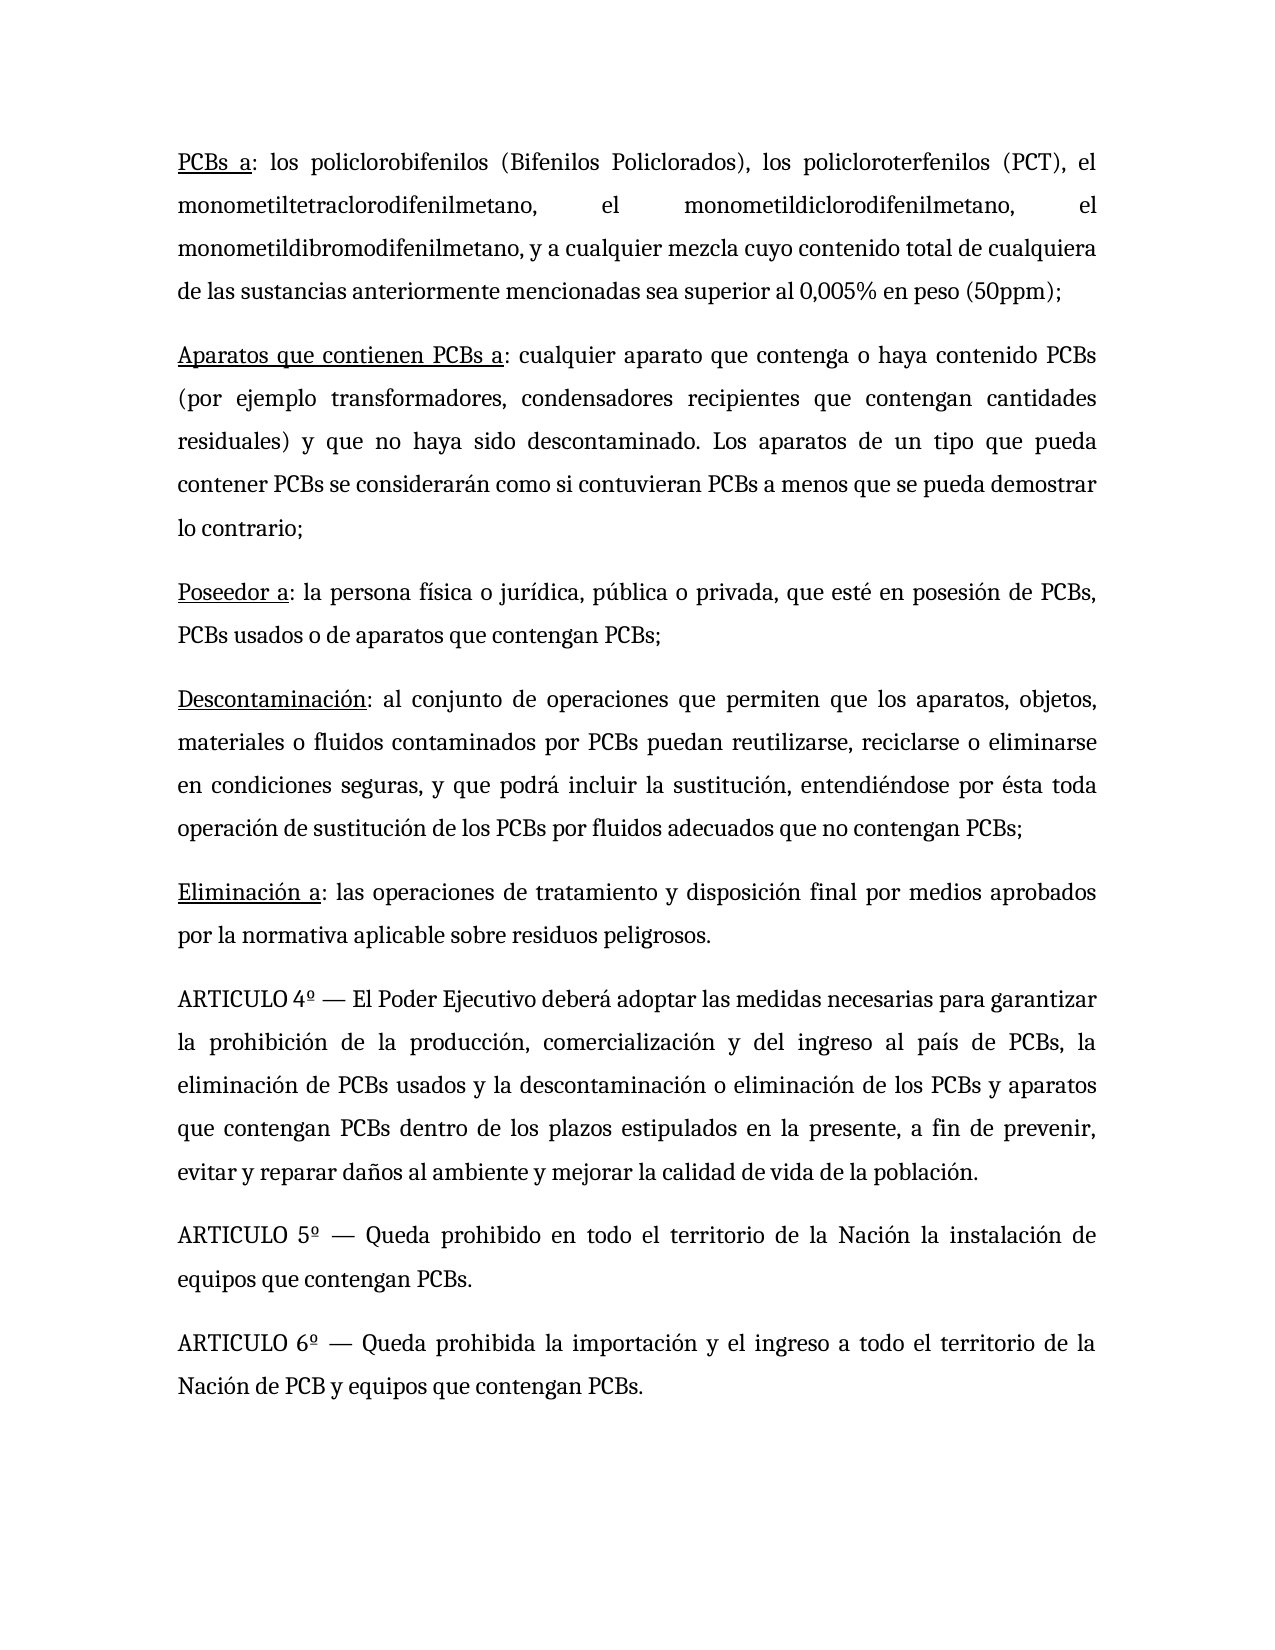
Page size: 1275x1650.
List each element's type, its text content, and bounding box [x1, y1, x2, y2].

text ARTICULO 6º — Queda prohibida la importación y el ingreso a todo el territorio de la Nación de PCB y equipos que contengan PCBs. [177, 1328, 1098, 1400]
text Eliminación a: las operaciones de tratamiento y disposición final por medios aprobados por la normativa aplicable sobre residuos peligrosos. [177, 878, 1098, 950]
text Aparatos que contienen PCBs a: cualquier aparato que contenga o haya contenido PCBs (por ejemplo transformadores, condensadores recipientes que contengan cantidades residuales) y que no haya sido descontaminado. Los aparatos de un tipo que pueda contener PCBs se considerarán como si contuvieran PCBs a menos que se pueda demostrar lo contrario; [177, 341, 1098, 542]
text Descontaminación: al conjunto de operaciones que permiten que los aparatos, objetos, materiales o fluidos contaminados por PCBs puedan reutilizarse, reciclarse o eliminarse en condiciones seguras, y que podrá incluir la sustitución, entendiéndose por ésta toda operación de sustitución de los PCBs por fluidos adecuados que no contengan PCBs; [177, 684, 1098, 843]
text Poseedor a: la persona física o jurídica, pública o privada, que esté en posesión de PCBs, PCBs usados o de aparatos que contengan PCBs; [177, 577, 1098, 649]
text ARTICULO 5º — Queda prohibido en todo el territorio de la Nación la instalación de equipos que contengan PCBs. [177, 1221, 1098, 1293]
text PCBs a: los policlorobifenilos (Bifenilos Policlorados), los policloroterfenilos (PCT), el monometiltetraclorodifenilmetano, el monometildiclorodifenilmetano, el monometildibromodifenilmetano, y a cualquier mezcla cuyo contenido total de cualquiera de las sustancias anteriormente mencionadas sea superior al 0,005% en peso (50ppm); [177, 148, 1098, 306]
text ARTICULO 4º — El Poder Ejecutivo deberá adoptar las medidas necesarias para garantizar la prohibición de la producción, comercialización y del ingreso al país de PCBs, la eliminación de PCBs usados y la descontaminación o eliminación de los PCBs y aparatos que contengan PCBs dentro de los plazos estipulados en la presente, a fin de prevenir, evitar y reparar daños al ambiente y mejorar la calidad de vida de la población. [177, 985, 1098, 1186]
